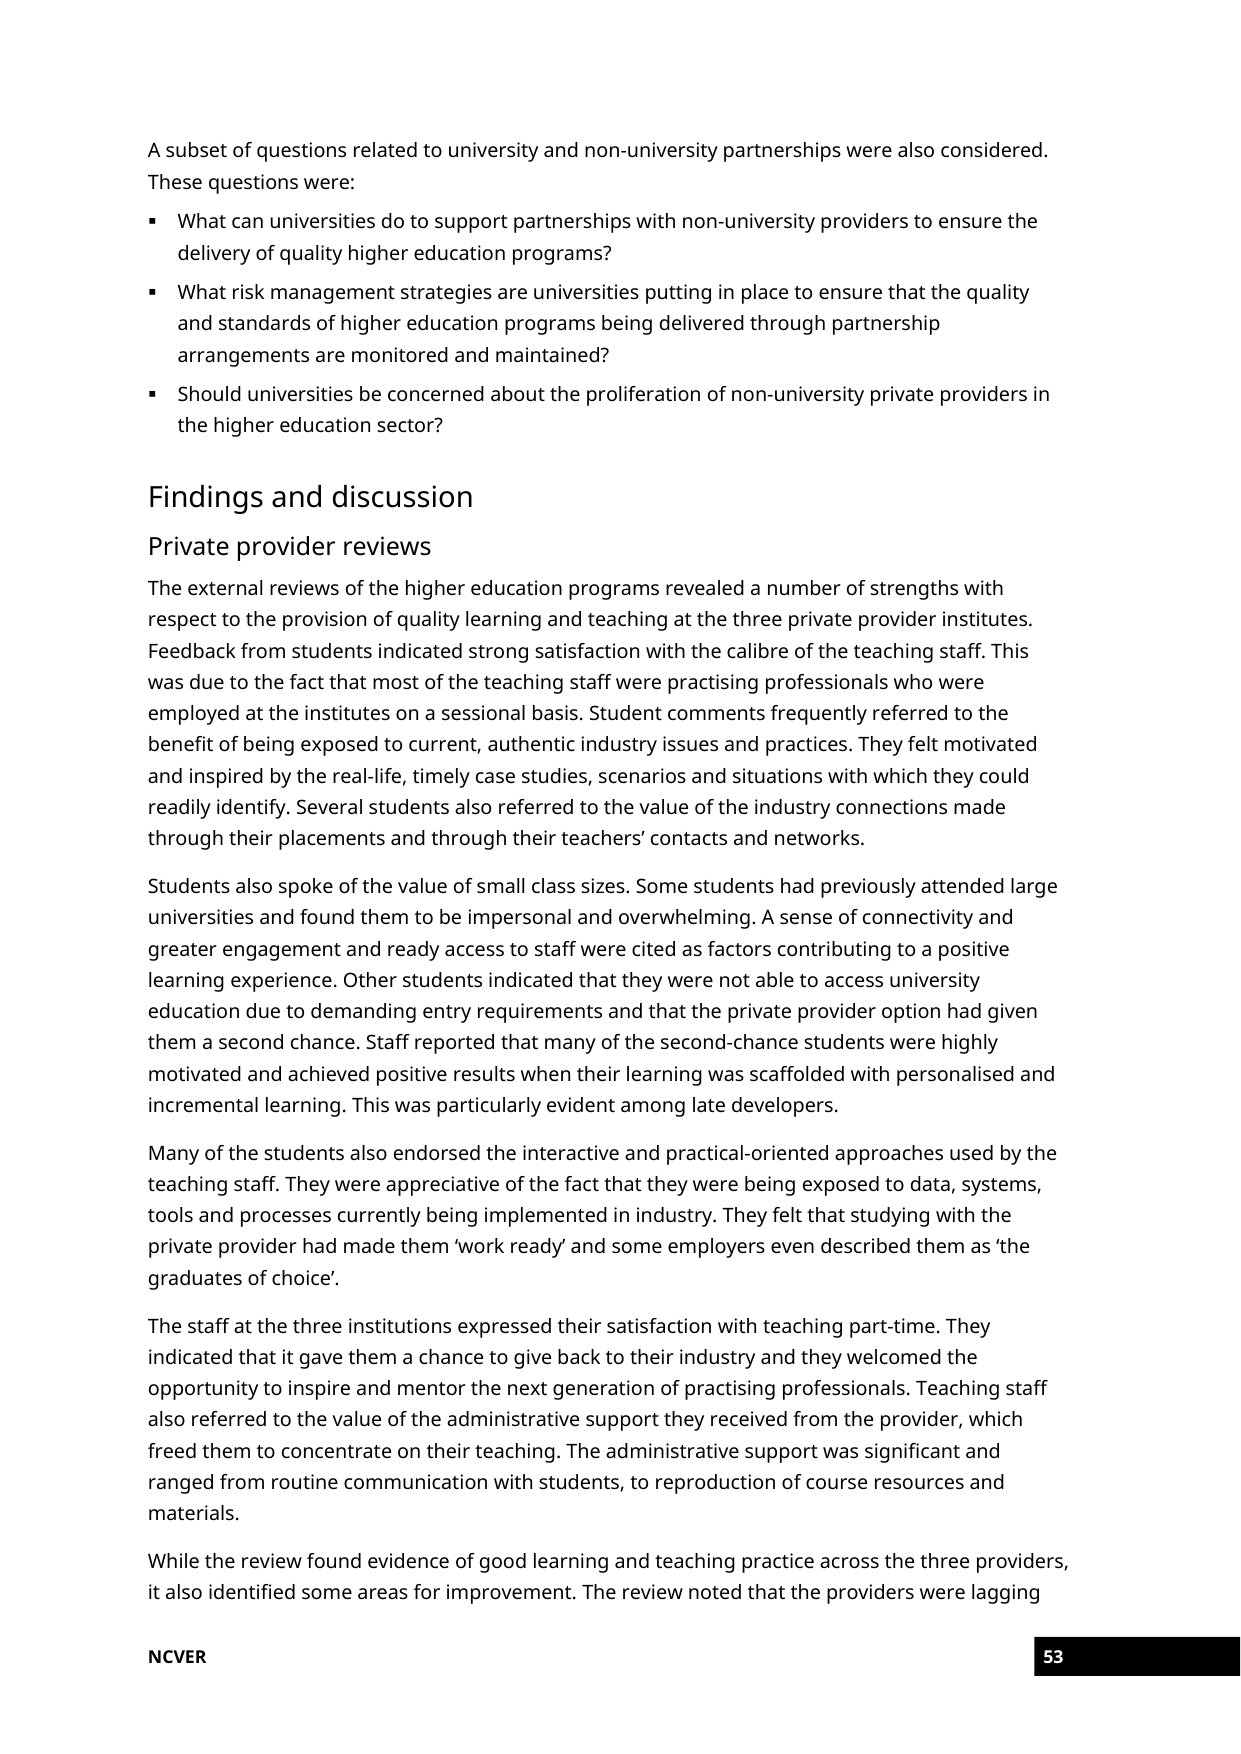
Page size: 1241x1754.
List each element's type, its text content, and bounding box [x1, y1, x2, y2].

text The staff at the three institutions expressed their satisfaction with teaching part-time. They indicated that it gave them a chance to give back to their industry and they welcomed the opportunity to inspire and mentor the next generation of practising professionals. Teaching staff also referred to the value of the administrative support they received from the provider, which freed them to concentrate on their teaching. The administrative support was significant and ranged from routine communication with students, to reproduction of course resources and materials. [148, 1308, 1063, 1527]
text What risk management strategies are universities putting in place to ensure that the quality and standards of higher education programs being delivered through partnership arrangements are monitored and maintained? [148, 274, 1063, 368]
text What can universities do to support partnerships with non-university providers to ensure the delivery of quality higher education programs? [148, 204, 1063, 266]
text Many of the students also endorsed the interactive and practical-oriented approaches used by the teaching staff. They were appreciative of the fact that they were being exposed to data, systems, tools and processes currently being implemented in industry. They felt that studying with the private provider had made them ‘work ready’ and some employers even described them as ‘the graduates of choice’. [148, 1135, 1063, 1291]
text The external reviews of the higher education programs revealed a number of strengths with respect to the provision of quality learning and teaching at the three private provider institutes. Feedback from students indicated strong satisfaction with the calibre of the teaching staff. This was due to the fact that most of the teaching staff were practising professionals who were employed at the institutes on a sessional basis. Student comments frequently referred to the benefit of being exposed to current, authentic industry issues and practices. They felt motivated and inspired by the real-life, timely case studies, scenarios and situations with which they could readily identify. Several students also referred to the value of the industry connections made through their placements and through their teachers’ contacts and networks. [148, 571, 1063, 852]
subtitle Findings and discussion [148, 477, 1101, 516]
text Students also spoke of the value of small class sizes. Some students had previously attended large universities and found them to be impersonal and overwhelming. A sense of connectivity and greater engagement and ready access to staff were cited as factors contributing to a positive learning experience. Other students indicated that they were not able to access university education due to demanding entry requirements and that the private provider option had given them a second chance. Staff reported that many of the second-chance students were highly motivated and achieved positive results when their learning was scaffolded with personalised and incremental learning. This was particularly evident among late developers. [148, 868, 1063, 1118]
text Should universities be concerned about the proliferation of non-university private providers in the higher education sector? [148, 377, 1063, 439]
text A subset of questions related to university and non-university partnerships were also considered. These questions were: [148, 133, 1063, 195]
subtitle Private provider reviews [148, 529, 1063, 562]
